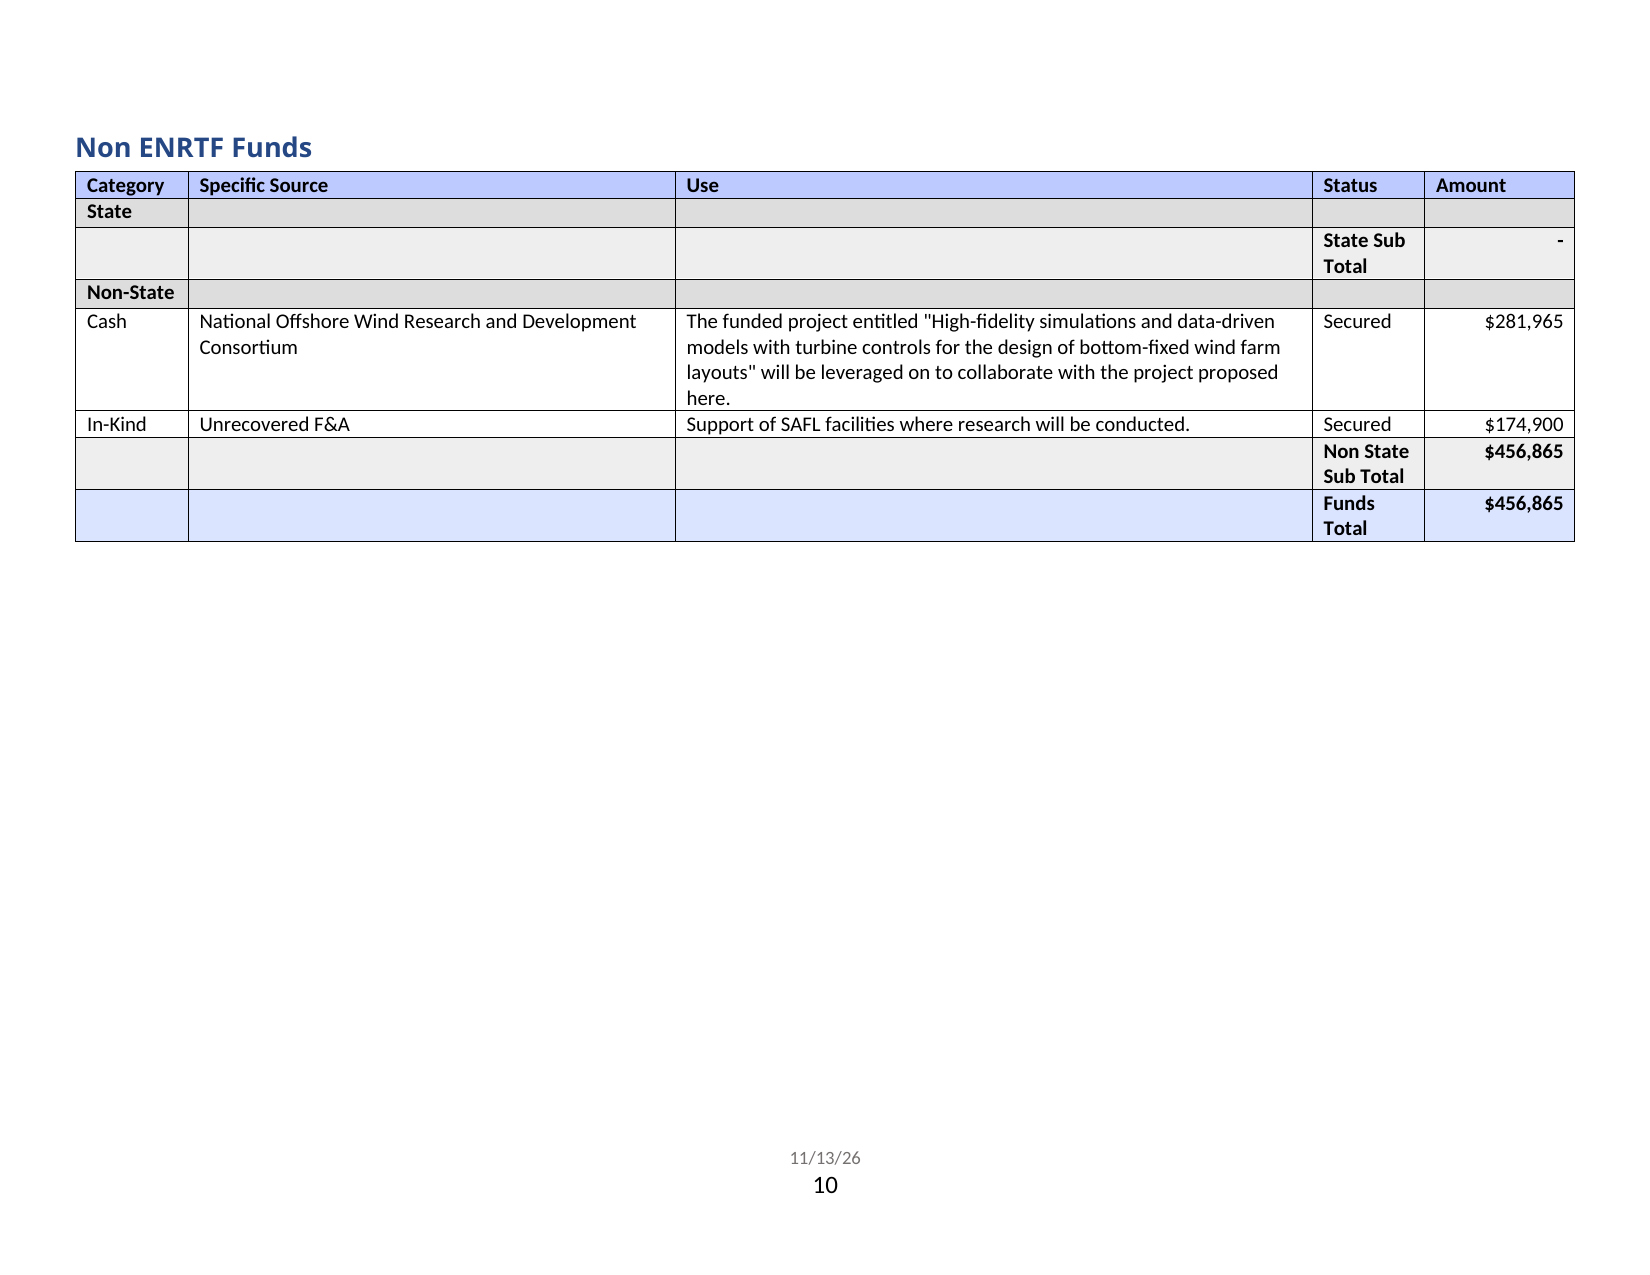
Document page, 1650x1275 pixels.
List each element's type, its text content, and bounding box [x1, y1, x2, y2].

table_cell - [1425, 228, 1574, 278]
subtitle Non ENRTF Funds [75, 128, 1575, 165]
table_cell [76, 490, 188, 541]
table_cell [1313, 199, 1424, 227]
table_cell Non-State [76, 280, 188, 308]
table_cell [189, 438, 675, 489]
table_cell $281,965 [1425, 309, 1574, 410]
table_header Status [1313, 172, 1424, 198]
table_cell Secured [1313, 411, 1424, 437]
table_cell In-Kind [76, 411, 188, 437]
table_cell $456,865 [1425, 490, 1574, 541]
table_cell [76, 438, 188, 489]
table_cell [1425, 199, 1574, 227]
table_cell [189, 280, 675, 308]
table_header Specific Source [189, 172, 675, 198]
table_cell National Offshore Wind Research and Development Consortium [189, 309, 675, 410]
table_header Amount [1425, 172, 1574, 198]
table_cell Funds Total [1313, 490, 1424, 541]
table_cell [676, 228, 1312, 278]
table_cell [189, 228, 675, 278]
table_cell Support of SAFL facilities where research will be conducted. [676, 411, 1312, 437]
table_cell [1425, 280, 1574, 308]
table_header Use [676, 172, 1312, 198]
table_cell [76, 228, 188, 278]
table_cell $174,900 [1425, 411, 1574, 437]
table_cell Unrecovered F&A [189, 411, 675, 437]
table_cell [189, 490, 675, 541]
table_cell [1313, 280, 1424, 308]
table_cell [676, 199, 1312, 227]
table_cell Cash [76, 309, 188, 410]
table_cell [676, 280, 1312, 308]
table_header Category [76, 172, 188, 198]
table_cell Non State Sub Total [1313, 438, 1424, 489]
table_cell [189, 199, 675, 227]
table_cell $456,865 [1425, 438, 1574, 489]
table_cell State [76, 199, 188, 227]
table_cell The funded project entitled "High-fidelity simulations and data-driven models with turbine controls for the design of bottom-fixed wind farm layouts" will be leveraged on to collaborate with the project proposed here. [676, 309, 1312, 410]
table_cell [676, 438, 1312, 489]
table_cell Secured [1313, 309, 1424, 410]
table_cell [676, 490, 1312, 541]
table_cell State Sub Total [1313, 228, 1424, 278]
